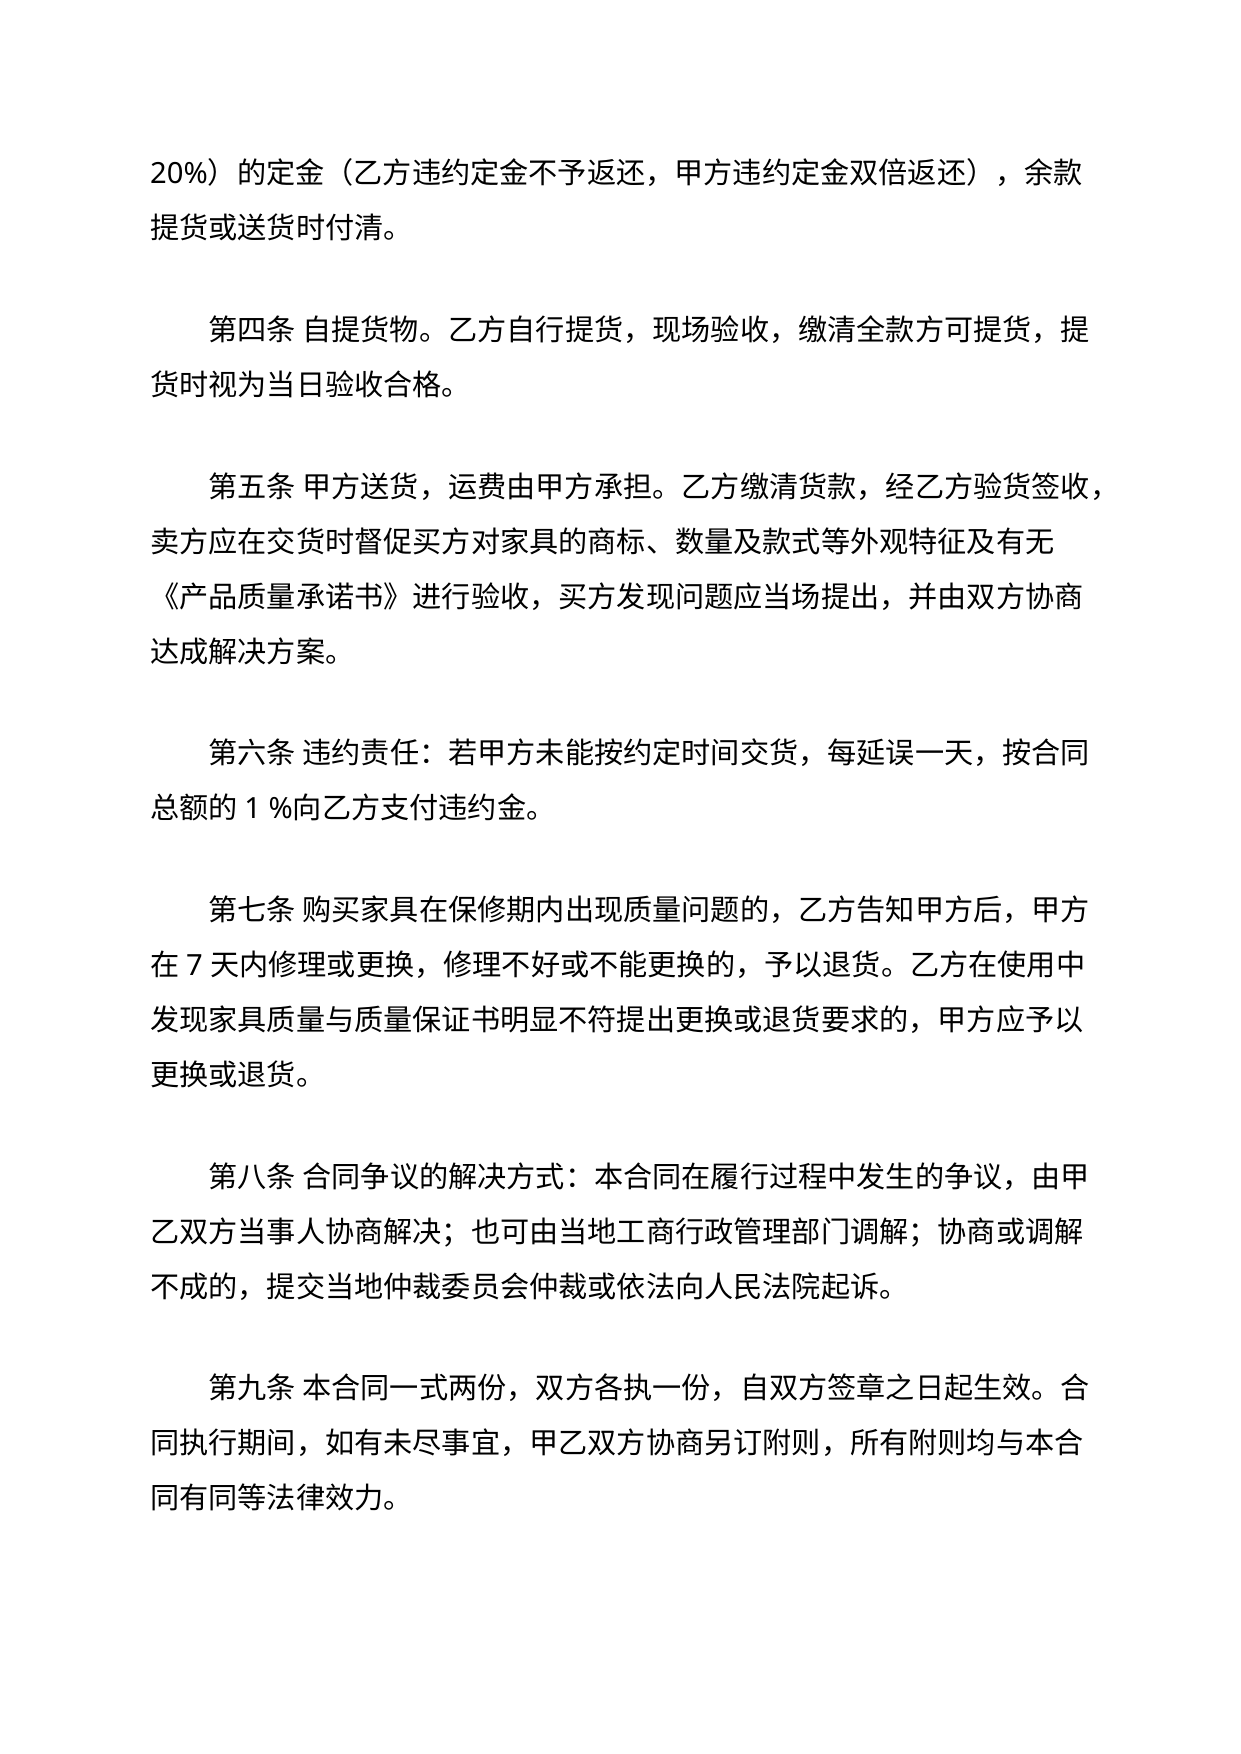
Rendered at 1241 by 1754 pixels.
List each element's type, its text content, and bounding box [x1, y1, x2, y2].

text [150, 150, 1090, 247]
text 第五条 甲方送货，运费由甲方承担。乙方缴清货款，经乙方验货签收，卖方应在交货时督促买方对家具的商标、数量及款式等外观特征及有无《产品质量承诺书》进行验收，买方发现问题应当场提出，并由双方协商达成解决方案。 [150, 463, 1090, 670]
text 第四条 自提货物。乙方自行提货，现场验收，缴清全款方可提货，提货时视为当日验收合格。 [150, 307, 1090, 404]
text 第八条 合同争议的解决方式：本合同在履行过程中发生的争议，由甲乙双方当事人协商解决；也可由当地工商行政管理部门调解；协商或调解不成的，提交当地仲裁委员会仲裁或依法向人民法院起诉。 [150, 1153, 1090, 1305]
text 第六条 违约责任：若甲方未能按约定时间交货，每延误一天，按合同总额的 1 %向乙方支付违约金。 [150, 730, 1090, 827]
text 第七条 购买家具在保修期内出现质量问题的，乙方告知甲方后，甲方在 7 天内修理或更换，修理不好或不能更换的，予以退货。乙方在使用中发现家具质量与质量保证书明显不符提出更换或退货要求的，甲方应予以更换或退货。 [150, 887, 1090, 1094]
text 第九条 本合同一式两份，双方各执一份，自双方签章之日起生效。合同执行期间，如有未尽事宜，甲乙双方协商另订附则，所有附则均与本合同有同等法律效力。 [150, 1365, 1090, 1517]
